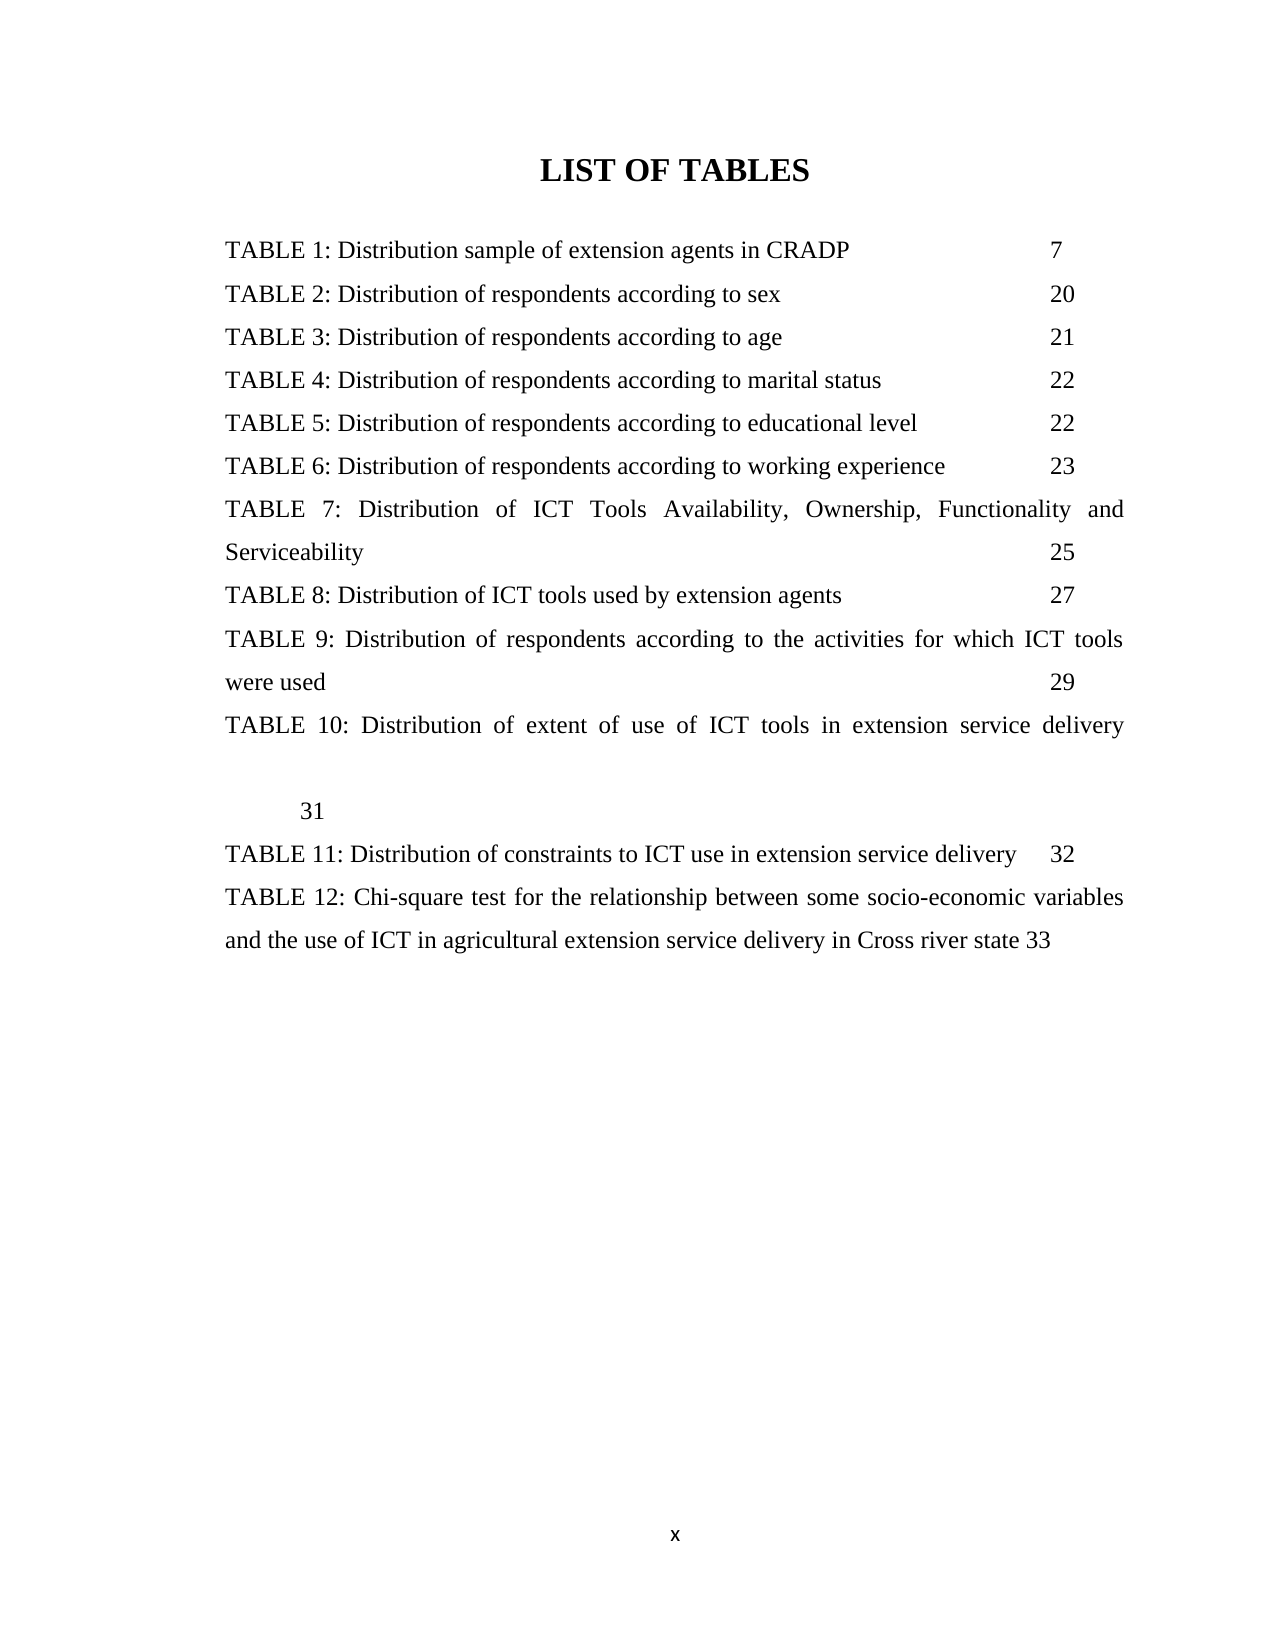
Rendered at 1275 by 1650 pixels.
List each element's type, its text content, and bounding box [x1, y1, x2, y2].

text TABLE 8: Distribution of ICT tools used by extension agents 27 [225, 581, 1125, 609]
text TABLE 12: Chi-square test for the relationship between some socio-economic variables and the use of ICT in agricultural extension service delivery in Cross river state 33 [225, 882, 1125, 954]
text TABLE 5: Distribution of respondents according to educational level 22 [225, 408, 1125, 437]
text LIST OF TABLES [225, 150, 1125, 188]
text TABLE 2: Distribution of respondents according to sex 20 [225, 279, 1125, 307]
text TABLE 4: Distribution of respondents according to marital status 22 [225, 365, 1125, 394]
text TABLE 1: Distribution sample of extension agents in CRADP 7 [225, 236, 1125, 264]
text TABLE 3: Distribution of respondents according to age 21 [225, 322, 1125, 351]
text TABLE 11: Distribution of constraints to ICT use in extension service delivery 32 [225, 839, 1125, 868]
text TABLE 9: Distribution of respondents according to the activities for which ICT tools were used 29 [225, 624, 1125, 696]
text TABLE 7: Distribution of ICT Tools Availability, Ownership, Functionality and Serviceability 25 [225, 494, 1125, 566]
text TABLE 10: Distribution of extent of use of ICT tools in extension service delivery 31 [225, 710, 1125, 825]
text TABLE 6: Distribution of respondents according to working experience 23 [225, 451, 1125, 480]
